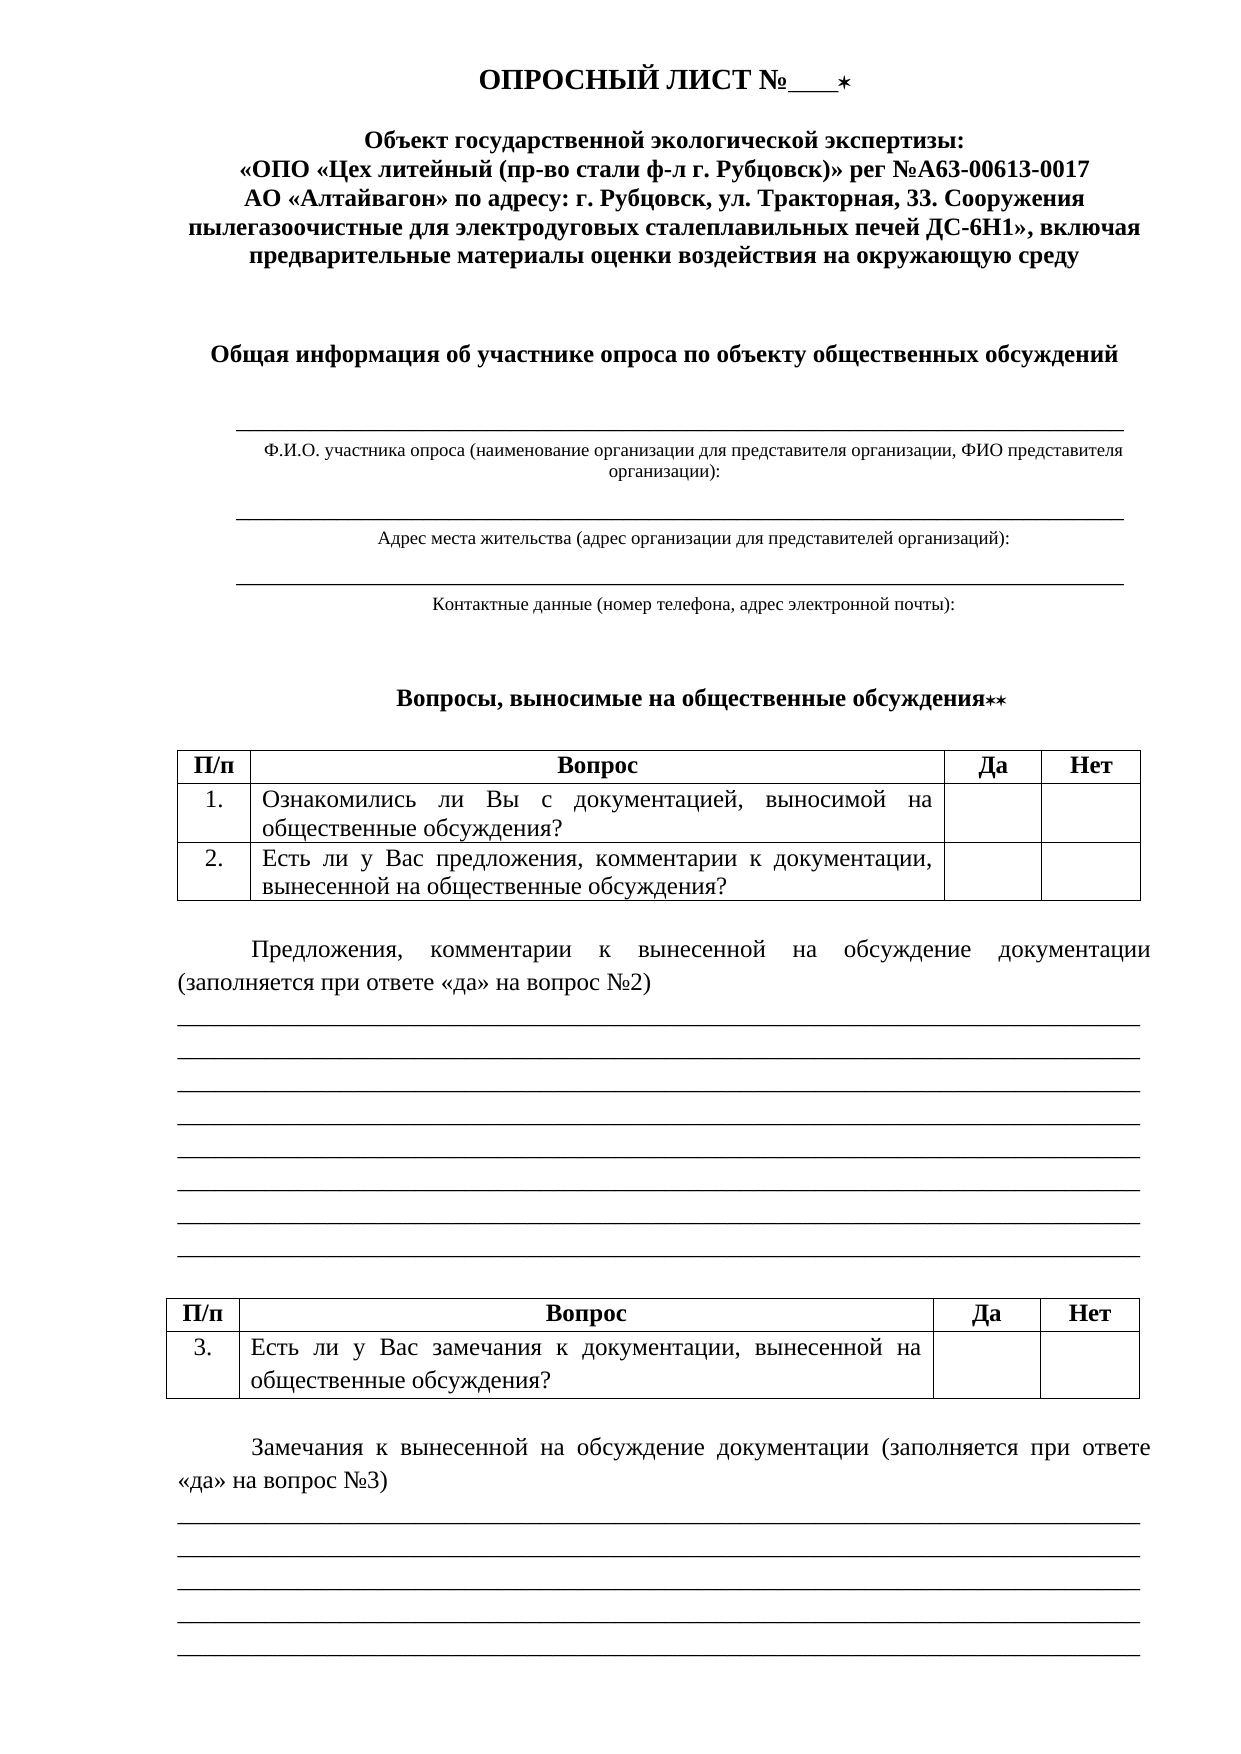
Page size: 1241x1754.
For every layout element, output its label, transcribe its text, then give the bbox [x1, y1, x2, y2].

text Объект государственной экологической экспертизы: [177, 125, 1152, 154]
table_header П/п [167, 1299, 239, 1331]
table_header П/п [178, 751, 250, 783]
table_cell 3. [167, 1332, 239, 1398]
text Ф.И.О. участника опроса (наименование организации для представителя организации, ФИО представителя организации): [177, 439, 1152, 482]
text «ОПО «Цех литейный (пр-во стали ф-л г. Рубцовск)» рег №А63-00613-0017 [177, 154, 1152, 183]
text Предложения, комментарии к вынесенной на обсуждение документации (заполняется при ответе «да» на вопрос №2) [177, 934, 1152, 996]
table_cell 1. [178, 784, 250, 842]
text ОПРОСНЫЙ ЛИСТ №____ [177, 59, 1152, 97]
text ________________________________________________________________________________________________________________________________________________________________________________________________________________________________________________________________________________________________________________________________________________________________________________________________________________________________________________________________________________________________________________________________________________________________________________________________________________________________________ [177, 1000, 1152, 1260]
text Контактные данные (номер телефона, адрес электронной почты): [177, 593, 1152, 614]
table_cell [945, 843, 1041, 900]
table_header Нет [1042, 751, 1140, 783]
table_header Да [934, 1299, 1040, 1331]
table_cell 2. [178, 843, 250, 900]
text АО «Алтайвагон» по адресу: г. Рубцовск, ул. Тракторная, 33. Сооружения пылегазоочистные для электродуговых сталеплавильных печей ДС-6Н1», включая предварительные материалы оценки воздействия на окружающую среду [177, 183, 1152, 269]
table_cell [945, 784, 1041, 842]
table_cell Ознакомились ли Вы с документацией, выносимой на общественные обсуждения? [251, 784, 944, 842]
text Вопросы, выносимые на общественные обсуждения [177, 683, 1152, 712]
table_header Да [945, 751, 1041, 783]
text _______________________________________________________________________ [177, 559, 1152, 588]
table_cell [1042, 784, 1140, 842]
table_header Нет [1041, 1299, 1139, 1331]
text Замечания к вынесенной на обсуждение документации (заполняется при ответе «да» на вопрос №3) [177, 1432, 1152, 1494]
table_cell [934, 1332, 1040, 1398]
table_cell Есть ли у Вас замечания к документации, вынесенной на общественные обсуждения? [240, 1332, 933, 1398]
text _______________________________________________________________________ [177, 494, 1152, 523]
table_cell Есть ли у Вас предложения, комментарии к документации, вынесенной на общественные обсуждения? [251, 843, 944, 900]
table_cell [1041, 1332, 1139, 1398]
table_header Вопрос [251, 751, 944, 783]
table_header Вопрос [240, 1299, 933, 1331]
text Адрес места жительства (адрес организации для представителей организаций): [177, 527, 1152, 549]
text _______________________________________________________________________ [177, 406, 1152, 434]
text Общая информация об участнике опроса по объекту общественных обсуждений [177, 339, 1152, 368]
table_cell [1042, 843, 1140, 900]
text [177, 1498, 1152, 1659]
